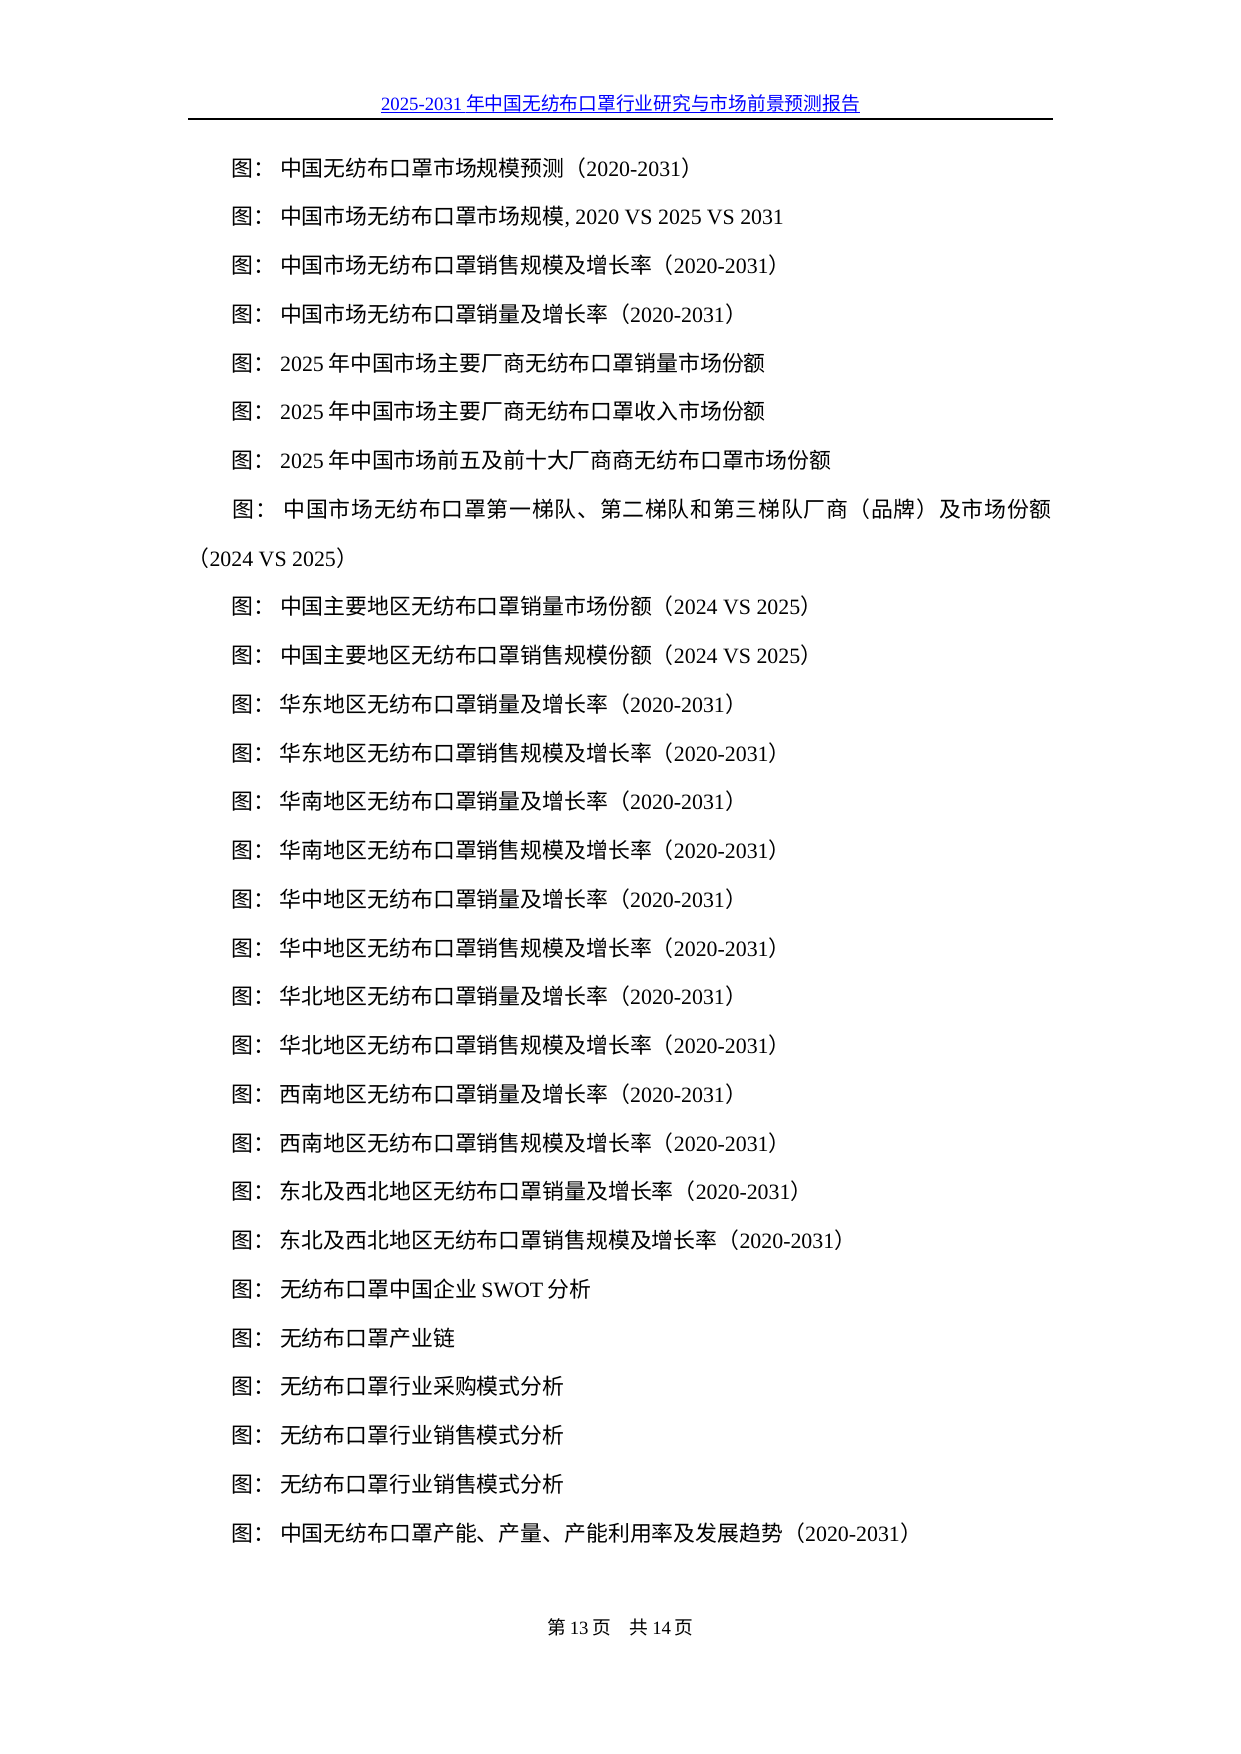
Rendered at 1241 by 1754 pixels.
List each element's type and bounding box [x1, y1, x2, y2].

text [187, 150, 1053, 1548]
